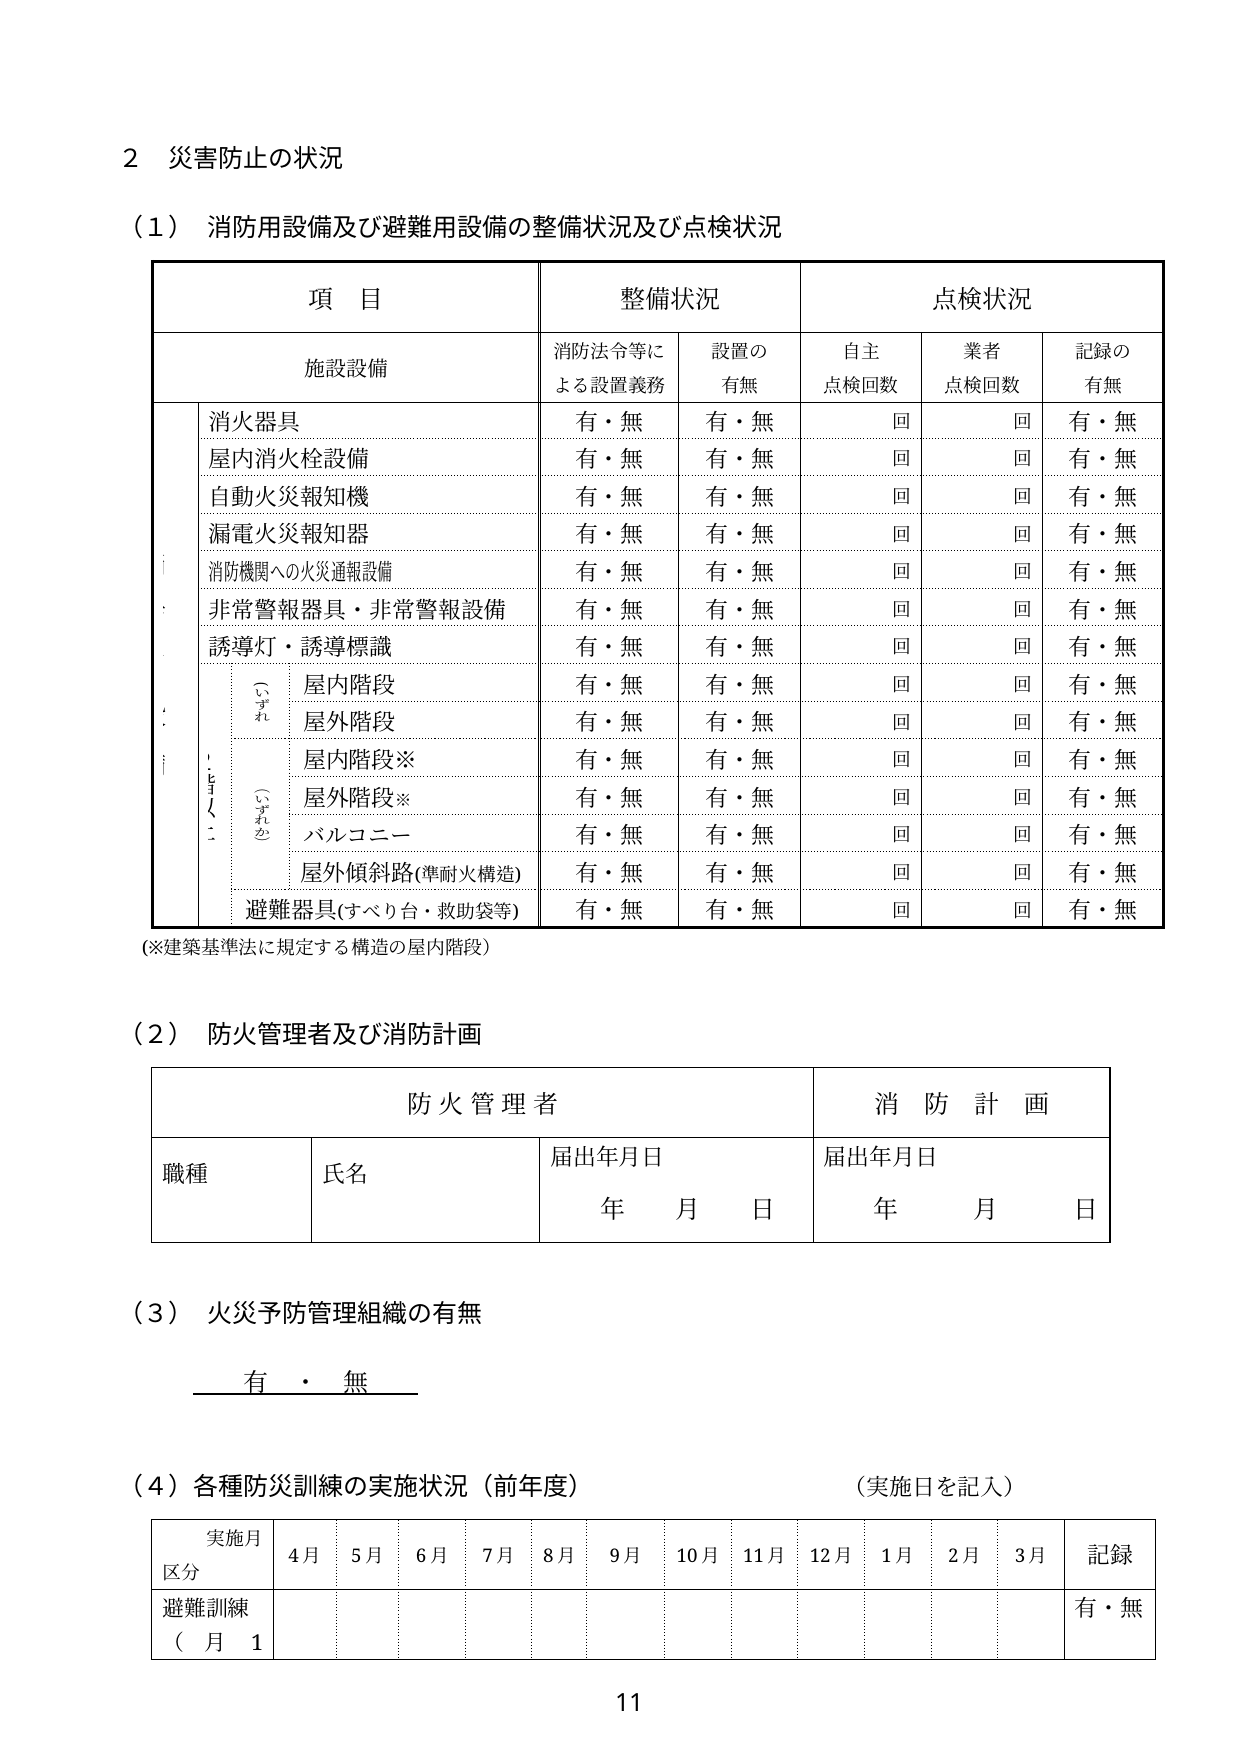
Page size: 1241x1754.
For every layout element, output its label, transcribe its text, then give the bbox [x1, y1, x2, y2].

table_cell 届出年月日 年 月 日 [540, 1138, 813, 1242]
table_cell 有・無 [541, 701, 678, 738]
table_cell [731, 1590, 798, 1659]
table_header 11月 [731, 1520, 798, 1589]
table_cell 回 [801, 851, 921, 889]
table_cell (いずれか）常用 [232, 663, 289, 738]
table_cell 有・無 [541, 550, 678, 588]
table_cell 回 [922, 663, 1042, 701]
table_cell 回 [801, 588, 921, 625]
table_header 3月 [998, 1520, 1064, 1589]
table_cell 有・無 [679, 663, 800, 701]
table_cell 回 [922, 814, 1042, 851]
table_cell 有・無 [541, 625, 678, 663]
table_cell 回 [801, 701, 921, 738]
table_cell 有・無 [1043, 701, 1162, 738]
table_header 7月 [465, 1520, 532, 1589]
table_cell 有・無 [1043, 889, 1162, 926]
table_cell 有・無 [541, 403, 678, 437]
table_cell [864, 1590, 931, 1659]
table_cell 有・無 [1043, 438, 1162, 475]
table_header 8月 [532, 1520, 587, 1589]
table_cell 屋外階段※ [290, 776, 538, 813]
table_cell 有・無 [1043, 403, 1162, 437]
table_cell 有・無 [1043, 625, 1162, 663]
table_header 項 目 [154, 263, 538, 332]
table_cell 有・無 [679, 438, 800, 475]
table_cell 有・無 [1065, 1590, 1155, 1659]
table_cell 有・無 [541, 438, 678, 475]
table_cell 届出年月日 年 月 日 [814, 1138, 1109, 1242]
table_cell 自主 点検回数 [801, 333, 921, 402]
list 消防用設備及び避難用設備の整備状況及び点検状況 [118, 191, 1140, 260]
table_header 5月 [336, 1520, 399, 1589]
table_cell 回 [801, 663, 921, 701]
table_cell 消防機関への火災通報設備 [199, 550, 538, 588]
table_cell （いずれか） 避難用 [232, 738, 289, 889]
table_cell [399, 1590, 465, 1659]
table_cell 有・無 [1043, 550, 1162, 588]
table_cell 有・無 [679, 625, 800, 663]
table_cell 回 [922, 513, 1042, 550]
table_cell 非常警報器具・非常警報設備 [199, 588, 538, 625]
table_cell 有・無 [1043, 475, 1162, 513]
table_cell 消 防 用 設 備 [154, 403, 198, 926]
table_cell 有・無 [679, 513, 800, 550]
list 防火管理者及び消防計画 [118, 998, 1140, 1067]
table_cell [336, 1590, 399, 1659]
table_cell 有・無 [1043, 814, 1162, 851]
table_cell 回 [801, 475, 921, 513]
table_header 点検状況 [801, 263, 1162, 332]
table_header 2月 [931, 1520, 998, 1589]
table_cell [665, 1590, 731, 1659]
table_header 消 防 計 画 [814, 1068, 1109, 1137]
table_header 10月 [665, 1520, 731, 1589]
table_cell 有・無 [679, 889, 800, 926]
table_cell ２階以上 [199, 663, 232, 926]
table_cell 誘導灯・誘導標識 [199, 625, 538, 663]
table_cell 有・無 [541, 814, 678, 851]
table_cell 回 [922, 588, 1042, 625]
table_cell 有・無 [1043, 776, 1162, 813]
table_cell 有・無 [1043, 663, 1162, 701]
table_cell 消火器具 [199, 403, 538, 437]
text 有 ・ 無 [118, 1346, 1140, 1415]
table_cell [931, 1590, 998, 1659]
table_header 6月 [399, 1520, 465, 1589]
text （４）各種防災訓練の実施状況（前年度） （実施日を記入） [118, 1450, 1140, 1519]
table_cell 屋内階段※ [290, 738, 538, 776]
table_cell 有・無 [1043, 513, 1162, 550]
table_cell 屋外階段 [290, 701, 538, 738]
table_cell 有・無 [541, 776, 678, 813]
table_cell 有・無 [679, 475, 800, 513]
table_cell 有・無 [679, 550, 800, 588]
table_cell 屋内階段 [290, 663, 538, 701]
table_cell 回 [801, 550, 921, 588]
table_cell 有・無 [541, 738, 678, 776]
table_header 記録 [1065, 1520, 1155, 1589]
table_cell 有・無 [679, 588, 800, 625]
table_header 実施月 区分 [152, 1520, 273, 1589]
table_cell 回 [922, 625, 1042, 663]
table_cell 回 [922, 701, 1042, 738]
table_header 防 火 管 理 者 [152, 1068, 813, 1137]
table_cell 回 [801, 513, 921, 550]
table_header 9月 [587, 1520, 665, 1589]
table_cell 有・無 [679, 701, 800, 738]
table_cell 有・無 [1043, 738, 1162, 776]
table_cell 職種 [152, 1138, 311, 1242]
text (※建築基準法に規定する構造の屋内階段） [118, 929, 1140, 964]
table_cell 回 [801, 403, 921, 437]
table_cell 施設設備 [154, 333, 538, 402]
table_header 整備状況 [541, 263, 800, 332]
table_cell 避難器具(すべり台・救助袋等) [232, 889, 538, 926]
table_cell 避難訓練 （月1回） [152, 1590, 273, 1659]
table_cell 有・無 [541, 851, 678, 889]
table_cell 屋内消火栓設備 [199, 438, 538, 475]
table_cell 自動火災報知機 [199, 475, 538, 513]
table_cell 設置の 有無 [679, 333, 800, 402]
table_cell 漏電火災報知器 [199, 513, 538, 550]
table_cell 記録の 有無 [1043, 333, 1162, 402]
table_cell 有・無 [679, 738, 800, 776]
table_cell 有・無 [541, 513, 678, 550]
table_cell 回 [922, 776, 1042, 813]
table_cell 回 [922, 738, 1042, 776]
table_header 1月 [864, 1520, 931, 1589]
table_header 4月 [274, 1520, 336, 1589]
table_cell 有・無 [1043, 851, 1162, 889]
table_cell 有・無 [679, 776, 800, 813]
table_cell 回 [922, 438, 1042, 475]
table_cell 回 [801, 738, 921, 776]
table_cell 回 [801, 814, 921, 851]
table_cell 有・無 [541, 588, 678, 625]
table_cell 有・無 [679, 851, 800, 889]
text ２ 災害防止の状況 [118, 122, 1140, 191]
table_cell 有・無 [679, 403, 800, 437]
table_cell 回 [801, 625, 921, 663]
table_cell 有・無 [679, 814, 800, 851]
table_cell 回 [922, 475, 1042, 513]
table_cell 消防法令等に よる設置義務 [541, 333, 678, 402]
table_cell 回 [922, 851, 1042, 889]
table_header 12月 [798, 1520, 864, 1589]
table_cell 氏名 [312, 1138, 539, 1242]
table_cell [798, 1590, 864, 1659]
table_cell 回 [801, 438, 921, 475]
table_cell [274, 1590, 336, 1659]
table_cell 回 [801, 889, 921, 926]
table_cell 回 [922, 889, 1042, 926]
table_cell 有・無 [541, 475, 678, 513]
table_cell バルコニー [290, 814, 538, 851]
table_cell 回 [922, 550, 1042, 588]
table_cell [587, 1590, 665, 1659]
table_cell 回 [922, 403, 1042, 437]
table_cell [998, 1590, 1064, 1659]
table_cell 屋外傾斜路(準耐火構造) [290, 851, 538, 889]
table_cell 有・無 [1043, 588, 1162, 625]
table_cell 回 [801, 776, 921, 813]
table_cell [465, 1590, 532, 1659]
table_cell 業者 点検回数 [922, 333, 1042, 402]
table_cell [532, 1590, 587, 1659]
list 火災予防管理組織の有無 [118, 1277, 1140, 1346]
table_cell 有・無 [541, 663, 678, 701]
table_cell 有・無 [541, 889, 678, 926]
